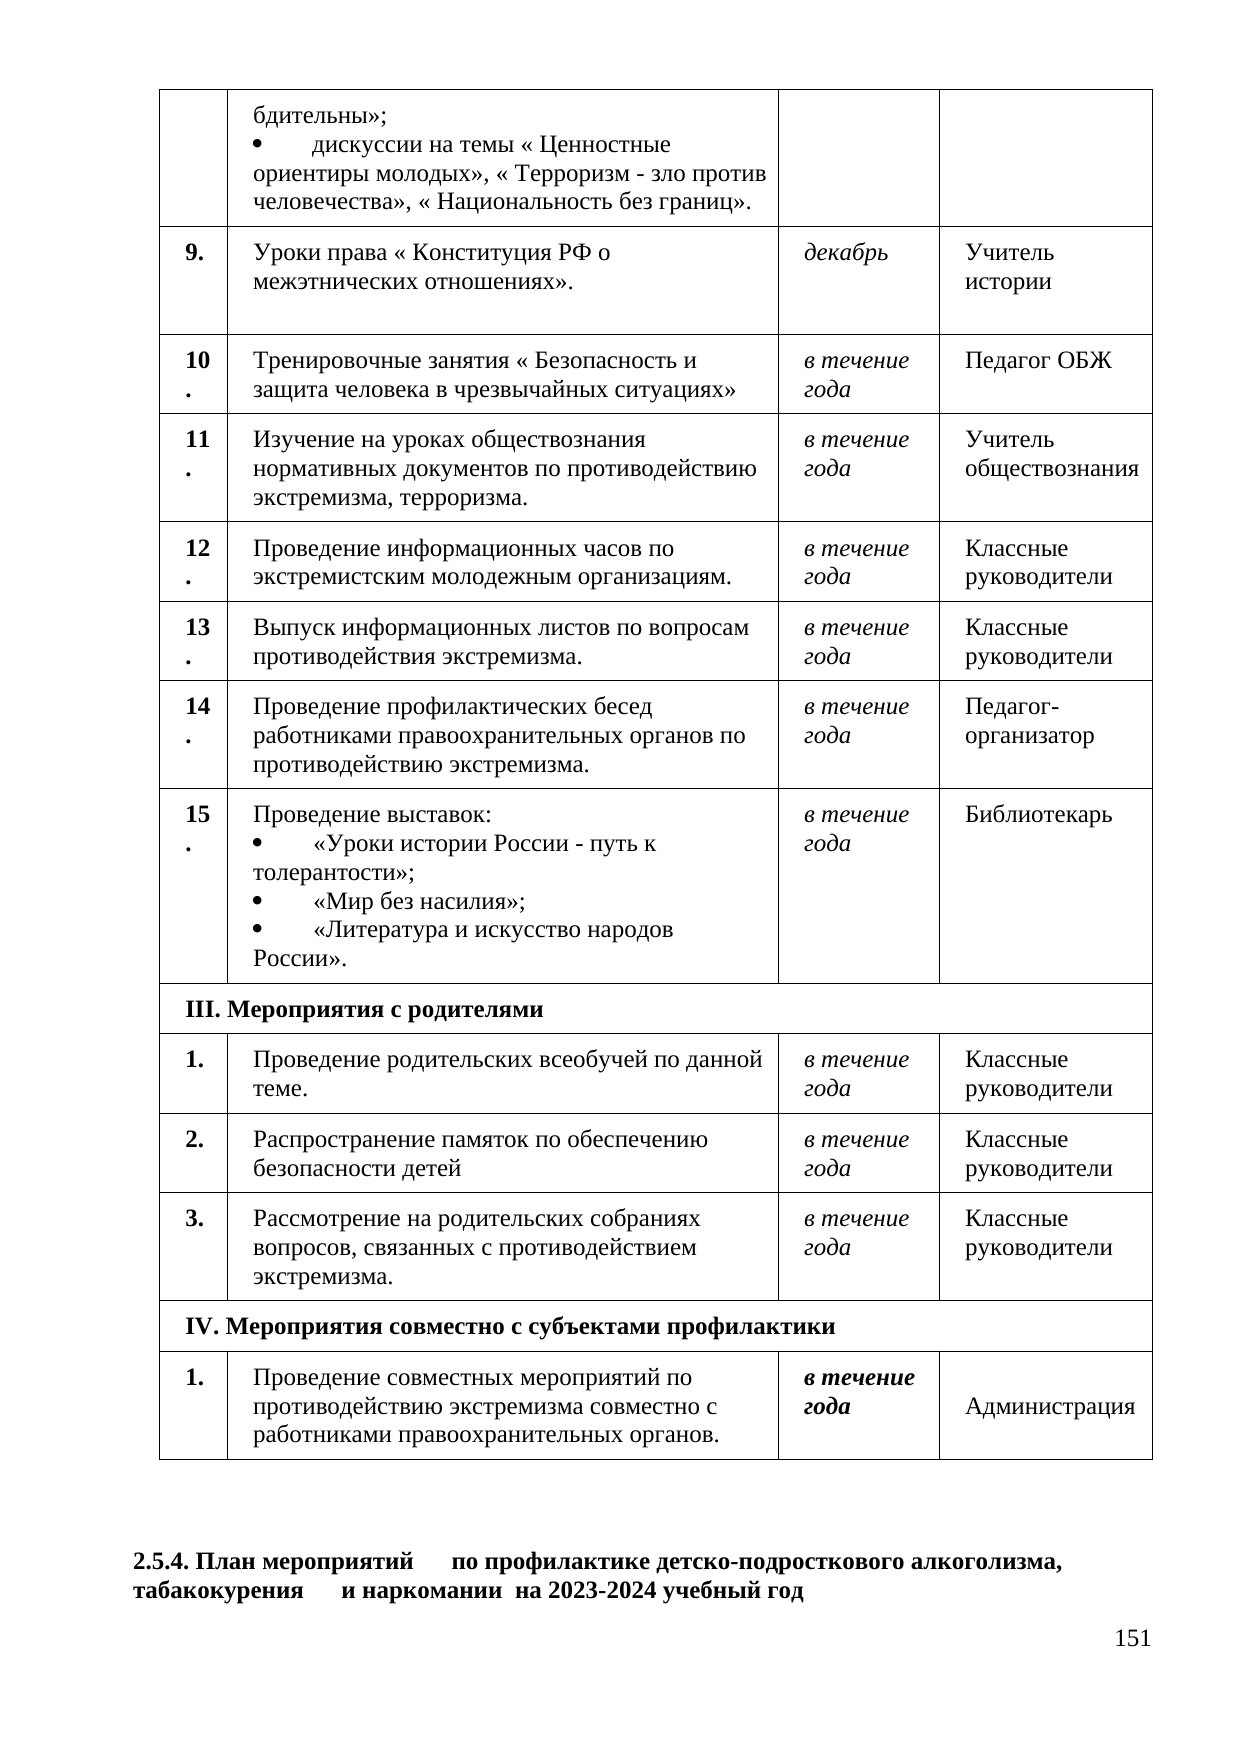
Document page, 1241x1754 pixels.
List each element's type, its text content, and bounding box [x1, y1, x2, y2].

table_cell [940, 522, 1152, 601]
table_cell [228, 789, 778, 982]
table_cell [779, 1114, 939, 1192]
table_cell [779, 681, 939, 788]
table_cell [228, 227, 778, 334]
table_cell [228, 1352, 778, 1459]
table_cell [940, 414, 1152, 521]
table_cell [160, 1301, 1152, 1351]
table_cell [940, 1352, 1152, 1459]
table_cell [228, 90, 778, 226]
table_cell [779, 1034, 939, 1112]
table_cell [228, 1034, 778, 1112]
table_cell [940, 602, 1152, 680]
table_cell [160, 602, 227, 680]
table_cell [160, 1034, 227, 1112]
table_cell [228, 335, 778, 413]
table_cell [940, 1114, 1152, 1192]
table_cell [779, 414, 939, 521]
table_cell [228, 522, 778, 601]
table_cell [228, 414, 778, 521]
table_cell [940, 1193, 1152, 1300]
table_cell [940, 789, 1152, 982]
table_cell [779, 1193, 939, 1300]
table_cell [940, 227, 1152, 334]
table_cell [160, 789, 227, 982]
text 2.5.4. План мероприятий по профилактике детско-подросткового алкоголизма, табакокурения и наркомании на 2023-2024 учебный год [133, 1546, 1152, 1603]
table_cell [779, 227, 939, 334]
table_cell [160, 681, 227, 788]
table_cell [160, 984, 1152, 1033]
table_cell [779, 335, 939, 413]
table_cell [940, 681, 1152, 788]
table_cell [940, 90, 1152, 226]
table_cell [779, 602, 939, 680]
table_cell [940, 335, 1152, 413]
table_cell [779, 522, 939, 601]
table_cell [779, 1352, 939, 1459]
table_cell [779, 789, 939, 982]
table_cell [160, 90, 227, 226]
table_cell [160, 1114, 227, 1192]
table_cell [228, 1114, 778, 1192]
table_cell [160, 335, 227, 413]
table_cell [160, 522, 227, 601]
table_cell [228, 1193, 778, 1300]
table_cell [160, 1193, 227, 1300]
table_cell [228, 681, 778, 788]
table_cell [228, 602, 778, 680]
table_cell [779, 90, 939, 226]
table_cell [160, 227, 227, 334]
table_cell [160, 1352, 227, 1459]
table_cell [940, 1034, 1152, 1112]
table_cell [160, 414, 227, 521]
